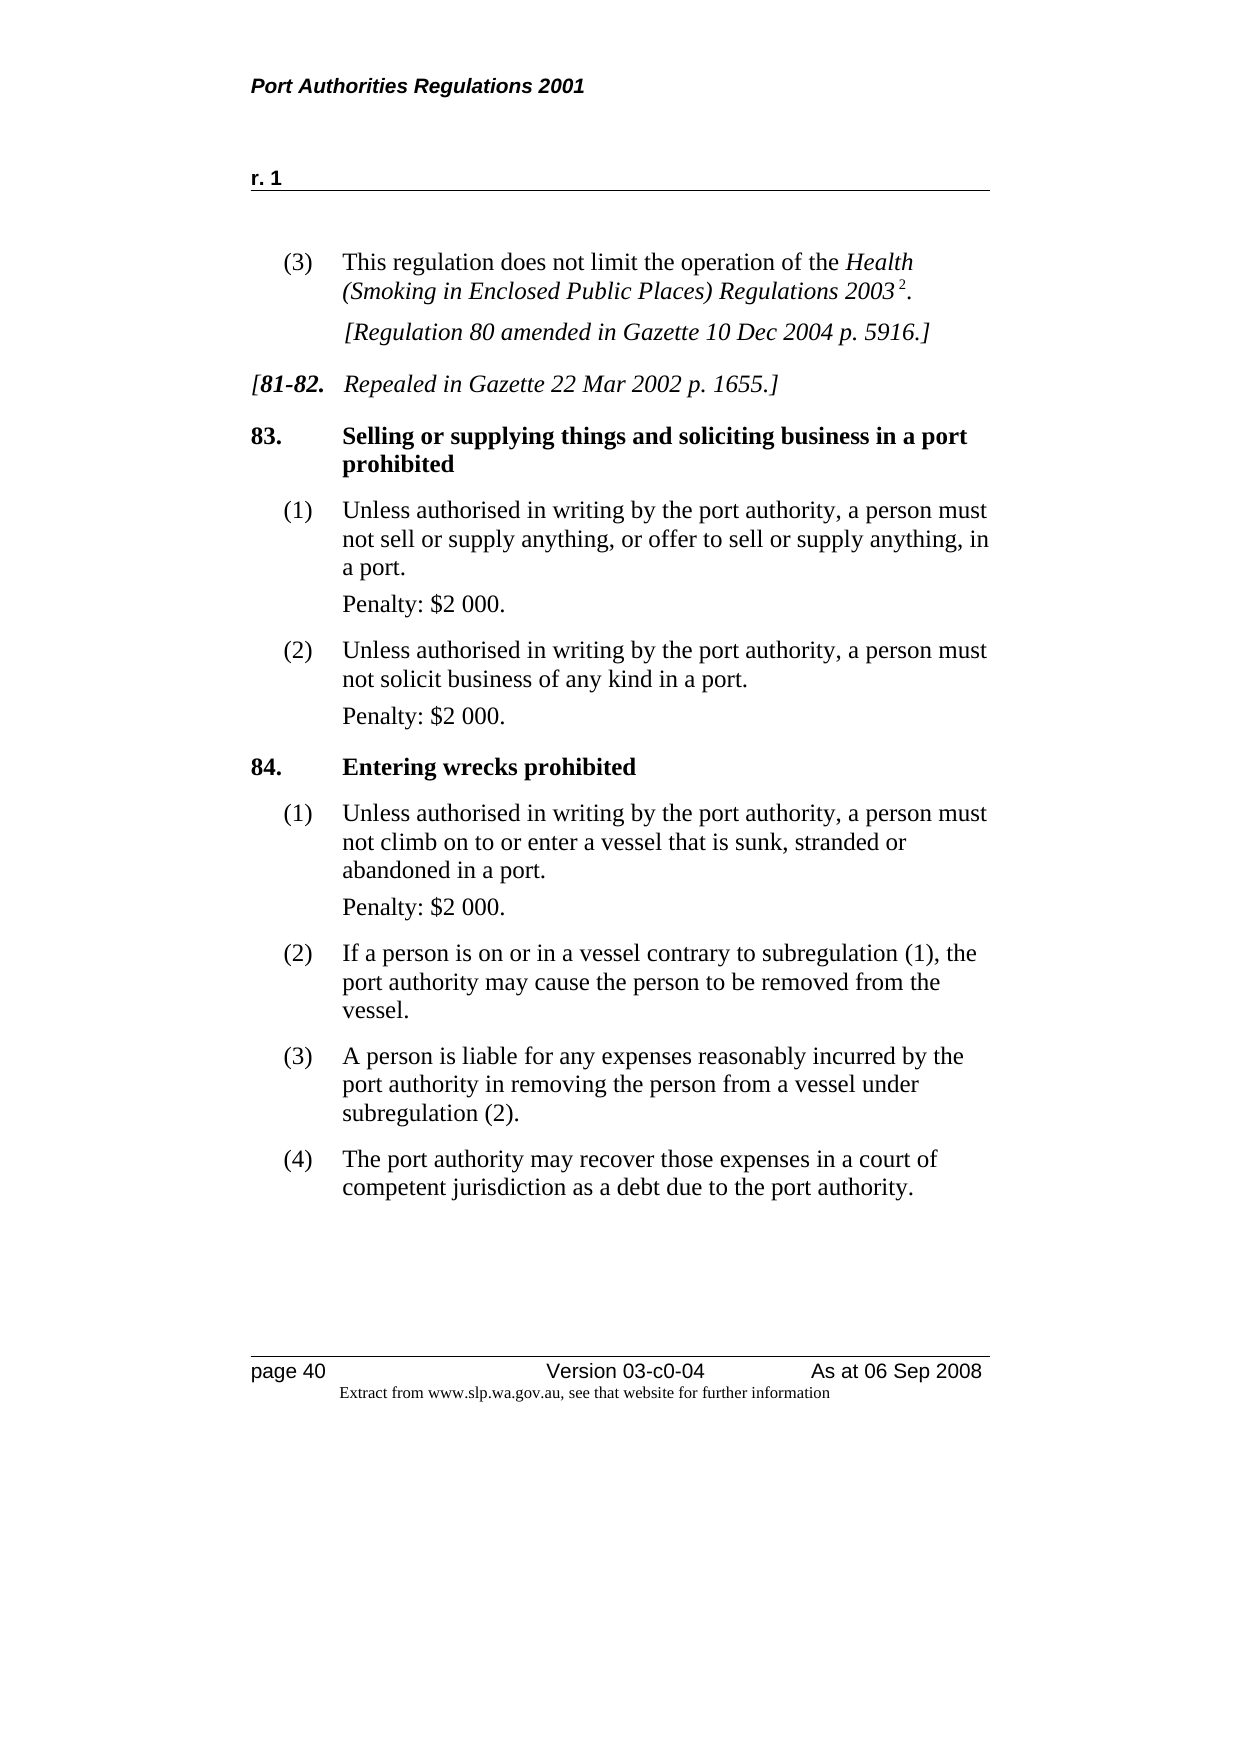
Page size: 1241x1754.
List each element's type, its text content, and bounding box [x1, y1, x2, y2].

text (2) Unless authorised in writing by the port authority, a person must not solicit business of any kind in a port. [251, 635, 990, 692]
subtitle 84. Entering wrecks prohibited [251, 752, 990, 781]
text (2) If a person is on or in a vessel contrary to subregulation (1), the port authority may cause the person to be removed from the vessel. [251, 938, 990, 1024]
text (3) A person is liable for any expenses reasonably incurred by the port authority in removing the person from a vessel under subregulation (2). [251, 1041, 990, 1127]
text (3) This regulation does not limit the operation of the Health (Smoking in Enclosed Public Places) Regulations 2003 2. [251, 247, 990, 305]
text [Regulation 80 amended in Gazette 10 Dec 2004 p. 5916.] [251, 317, 990, 346]
text (4) The port authority may recover those expenses in a court of competent jurisdiction as a debt due to the port authority. [251, 1144, 990, 1201]
text (1) Unless authorised in writing by the port authority, a person must not sell or supply anything, or offer to sell or supply anything, in a port. [251, 495, 990, 581]
text Penalty: $2 000. [251, 589, 990, 618]
subtitle 83. Selling or supplying things and soliciting business in a port prohibited [251, 421, 990, 478]
text Penalty: $2 000. [251, 701, 990, 729]
text Penalty: $2 000. [251, 892, 990, 921]
text [81-82. Repealed in Gazette 22 Mar 2002 p. 1655.] [251, 369, 990, 398]
text (1) Unless authorised in writing by the port authority, a person must not climb on to or enter a vessel that is sunk, stranded or abandoned in a port. [251, 798, 990, 884]
